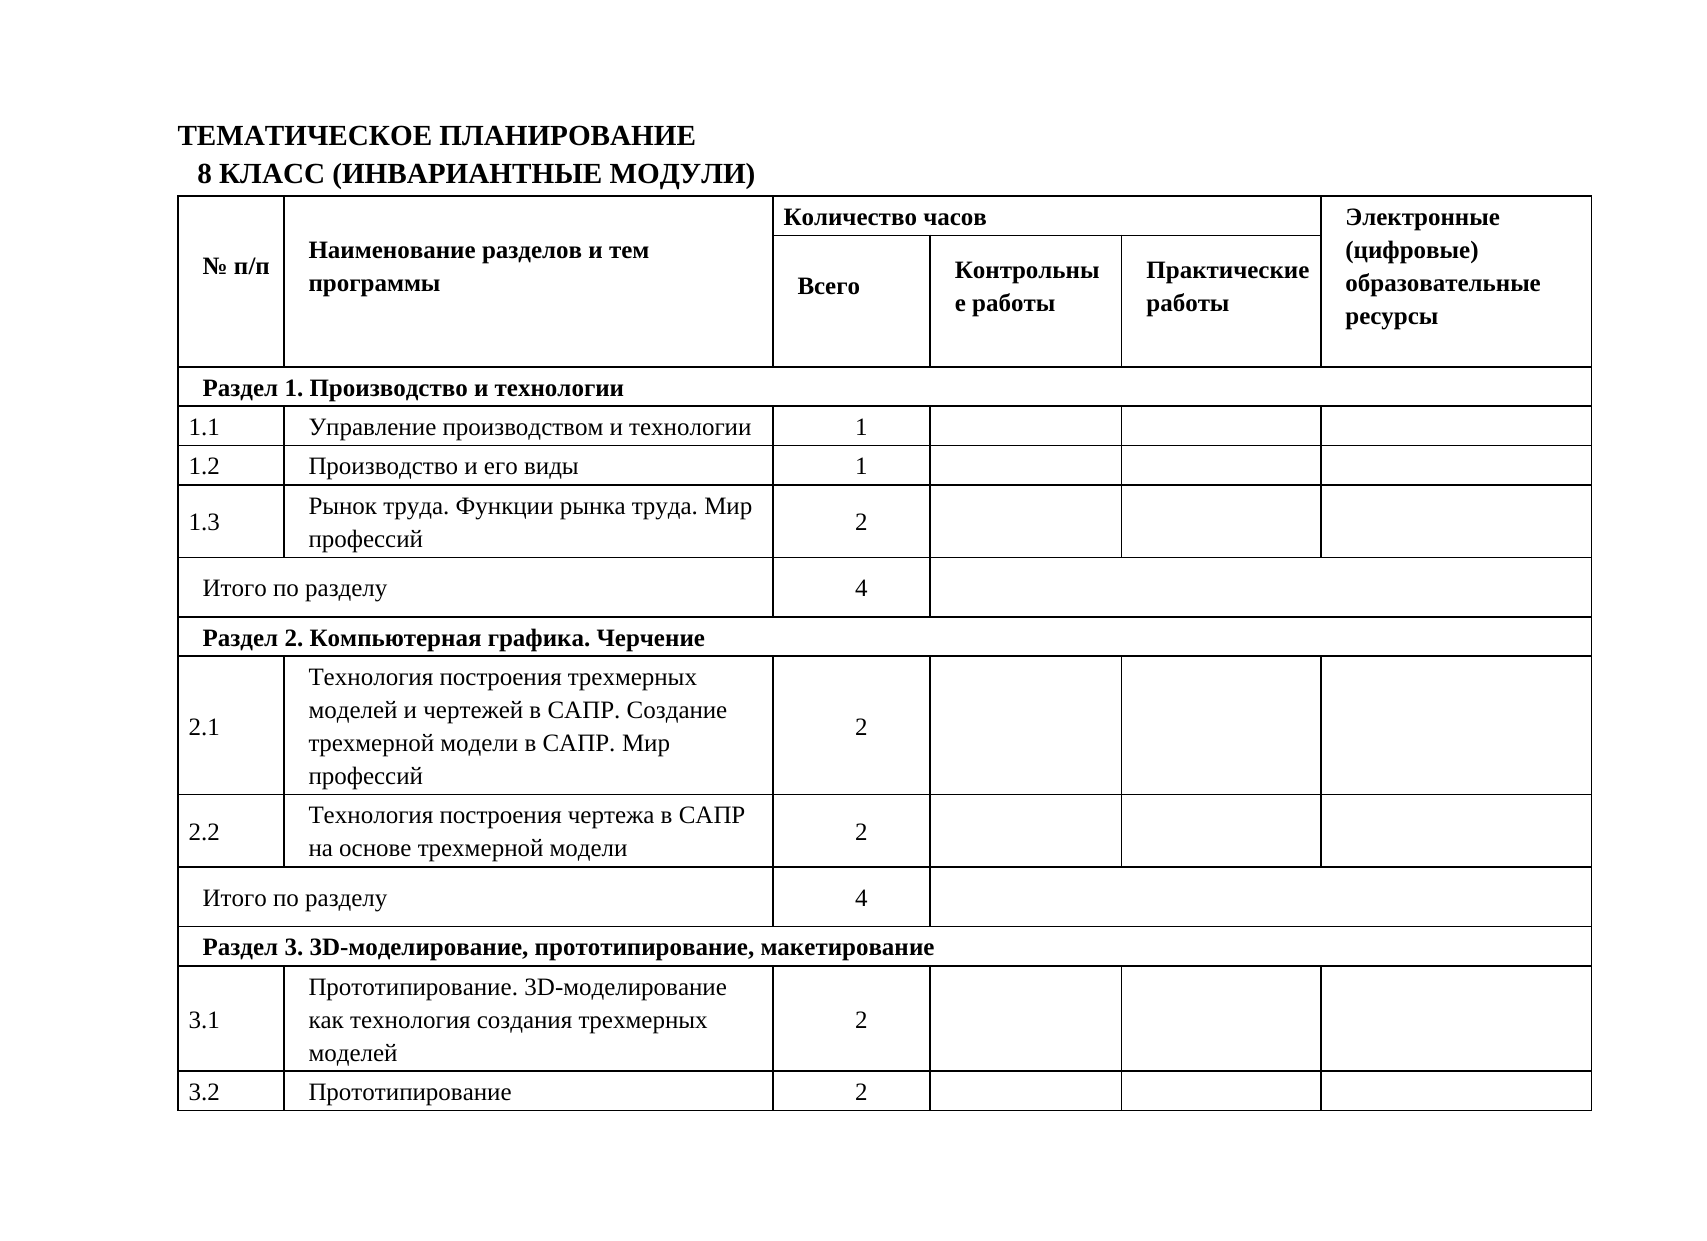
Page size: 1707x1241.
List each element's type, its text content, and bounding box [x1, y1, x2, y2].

table_cell 1.1 [179, 407, 283, 445]
table_cell [1322, 657, 1591, 794]
table_cell [1322, 1072, 1591, 1110]
table_cell [931, 486, 1121, 556]
table_cell [1322, 967, 1591, 1070]
table_cell Прототипирование [285, 1072, 772, 1110]
table_header Наименование разделов и тем программы [285, 197, 772, 366]
table_cell Раздел 1. Производство и технологии [179, 368, 1591, 405]
table_cell [1122, 795, 1320, 866]
table_cell Контрольные работы [931, 236, 1121, 366]
table_cell 2.1 [179, 657, 283, 794]
table_cell Рынок труда. Функции рынка труда. Мир профессий [285, 486, 772, 556]
table_cell Технология построения чертежа в САПР на основе трехмерной модели [285, 795, 772, 866]
table_cell 2 [774, 657, 929, 794]
table_cell Прототипирование. 3D-моделирование как технология создания трехмерных моделей [285, 967, 772, 1070]
table_cell [931, 558, 1591, 616]
text ТЕМАТИЧЕСКОЕ ПЛАНИРОВАНИЕ [177, 118, 1618, 152]
table_cell [1322, 407, 1591, 445]
table_cell Всего [774, 236, 929, 366]
table_cell Управление производством и технологии [285, 407, 772, 445]
table_cell 2 [774, 795, 929, 866]
table_cell [931, 407, 1121, 445]
table_cell Практические работы [1122, 236, 1320, 366]
table_cell 1 [774, 407, 929, 445]
table_cell 1.3 [179, 486, 283, 556]
table_cell [1322, 446, 1591, 484]
table_cell 1.2 [179, 446, 283, 484]
table_cell 4 [774, 558, 929, 616]
table_header Электронные (цифровые) образовательные ресурсы [1322, 197, 1591, 366]
table_cell 2.2 [179, 795, 283, 866]
table_cell [1122, 446, 1320, 484]
table_cell 2 [774, 486, 929, 556]
table_cell 3.1 [179, 967, 283, 1070]
table_cell Технология построения трехмерных моделей и чертежей в САПР. Создание трехмерной модели в САПР. Мир профессий [285, 657, 772, 794]
table_cell Производство и его виды [285, 446, 772, 484]
table_cell [1122, 486, 1320, 556]
table_cell [931, 868, 1591, 926]
text 8 КЛАСС (ИНВАРИАНТНЫЕ МОДУЛИ) [190, 157, 1618, 190]
table_cell Раздел 3. 3D-моделирование, прототипирование, макетирование [179, 927, 1591, 965]
table_cell Итого по разделу [179, 868, 772, 926]
table_cell [1122, 407, 1320, 445]
table_cell 2 [774, 1072, 929, 1110]
table_cell 3.2 [179, 1072, 283, 1110]
table_cell 2 [774, 967, 929, 1070]
table_cell [1122, 1072, 1320, 1110]
table_cell 4 [774, 868, 929, 926]
table_cell [1122, 967, 1320, 1070]
table_header Количество часов [774, 197, 1320, 234]
table_cell [931, 795, 1121, 866]
table_cell Итого по разделу [179, 558, 772, 616]
table_cell [1322, 486, 1591, 556]
table_cell [931, 446, 1121, 484]
table_cell 1 [774, 446, 929, 484]
table_cell [1322, 795, 1591, 866]
table_cell [931, 1072, 1121, 1110]
table_cell [931, 657, 1121, 794]
table_cell [931, 967, 1121, 1070]
table_header № п/п [179, 197, 283, 366]
table_cell [1122, 657, 1320, 794]
table_cell Раздел 2. Компьютерная графика. Черчение [179, 618, 1591, 655]
